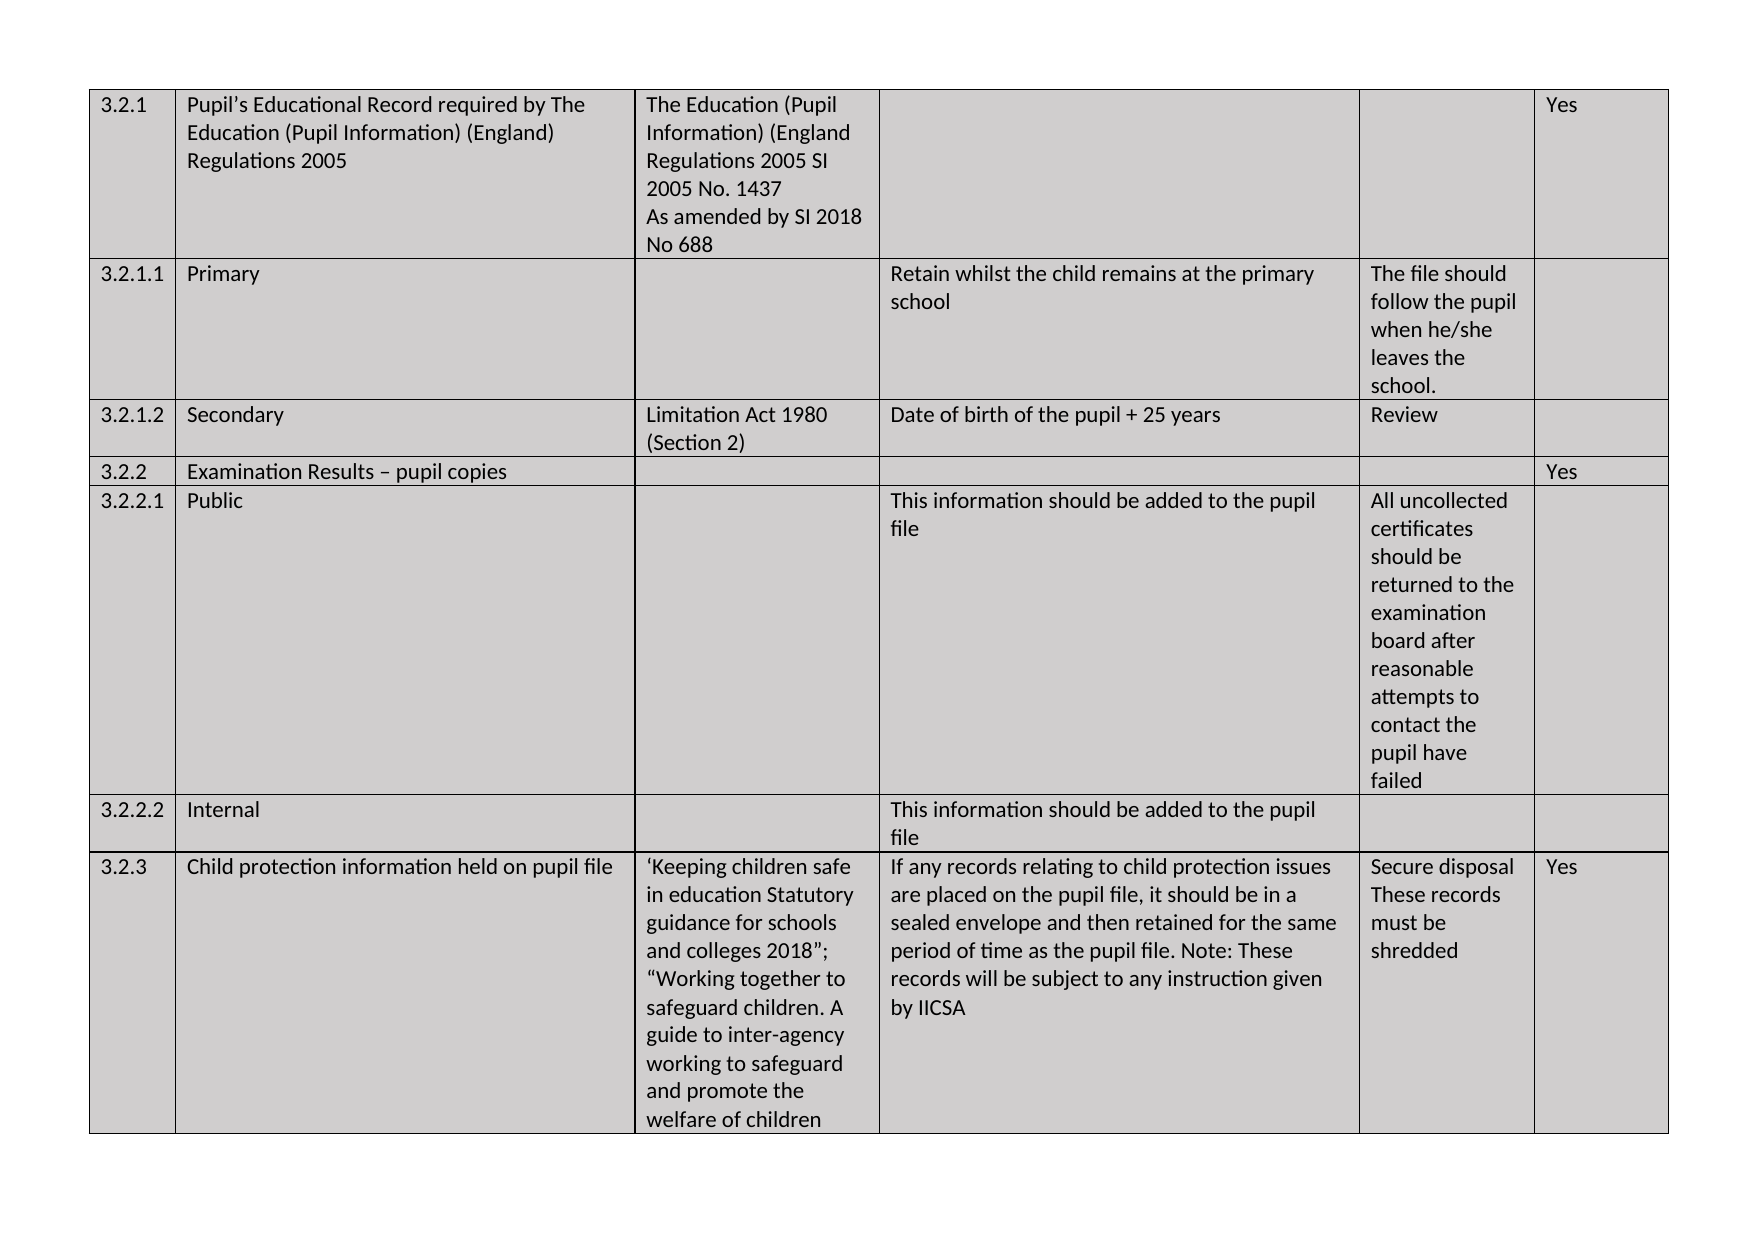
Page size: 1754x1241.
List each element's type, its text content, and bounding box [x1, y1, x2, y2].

table_cell The file should follow the pupil when he/she leaves the school. [1360, 259, 1534, 399]
table_cell 3.2.2 [90, 457, 175, 485]
table_cell 3.2.1.1 [90, 259, 175, 399]
table_cell Examination Results – pupil copies [176, 457, 634, 485]
table_cell 3.2.1 [90, 90, 175, 258]
table_cell Pupil’s Educational Record required by The Education (Pupil Information) (England) Regulations 2005 [176, 90, 634, 258]
table_cell [1535, 400, 1668, 456]
table_cell [636, 486, 879, 794]
table_cell Limitation Act 1980 (Section 2) [636, 400, 879, 456]
table_cell [1535, 486, 1668, 794]
table_cell [636, 795, 879, 851]
table_cell Public [176, 486, 634, 794]
table_cell 3.2.3 [90, 853, 175, 1133]
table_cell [880, 853, 1359, 1133]
table_cell [1360, 457, 1534, 485]
table_cell [636, 259, 879, 399]
table_cell All uncollected certificates should be returned to the examination board after reasonable attempts to contact the pupil have failed [1360, 486, 1534, 794]
table_cell 3.2.2.1 [90, 486, 175, 794]
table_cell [176, 853, 634, 1133]
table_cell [1360, 853, 1534, 1133]
table_cell 3.2.1.2 [90, 400, 175, 456]
table_cell [880, 90, 1359, 258]
table_cell [880, 457, 1359, 485]
table_cell Yes [1535, 90, 1668, 258]
table_cell Review [1360, 400, 1534, 456]
table_cell Yes [1535, 853, 1668, 1133]
table_cell This information should be added to the pupil file [880, 486, 1359, 794]
table_cell [1535, 795, 1668, 851]
table_cell 3.2.2.2 [90, 795, 175, 851]
table_cell Secondary [176, 400, 634, 456]
table_cell [636, 457, 879, 485]
table_cell The Education (Pupil Information) (England Regulations 2005 SI 2005 No. 1437 As amended by SI 2018 No 688 [636, 90, 879, 258]
table_cell Retain whilst the child remains at the primary school [880, 259, 1359, 399]
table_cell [636, 853, 879, 1133]
table_cell [1360, 90, 1534, 258]
table_cell Primary [176, 259, 634, 399]
table_cell This information should be added to the pupil file [880, 795, 1359, 851]
table_cell [1360, 795, 1534, 851]
table_cell Internal [176, 795, 634, 851]
table_cell [1535, 259, 1668, 399]
table_cell Yes [1535, 457, 1668, 485]
table_cell Date of birth of the pupil + 25 years [880, 400, 1359, 456]
